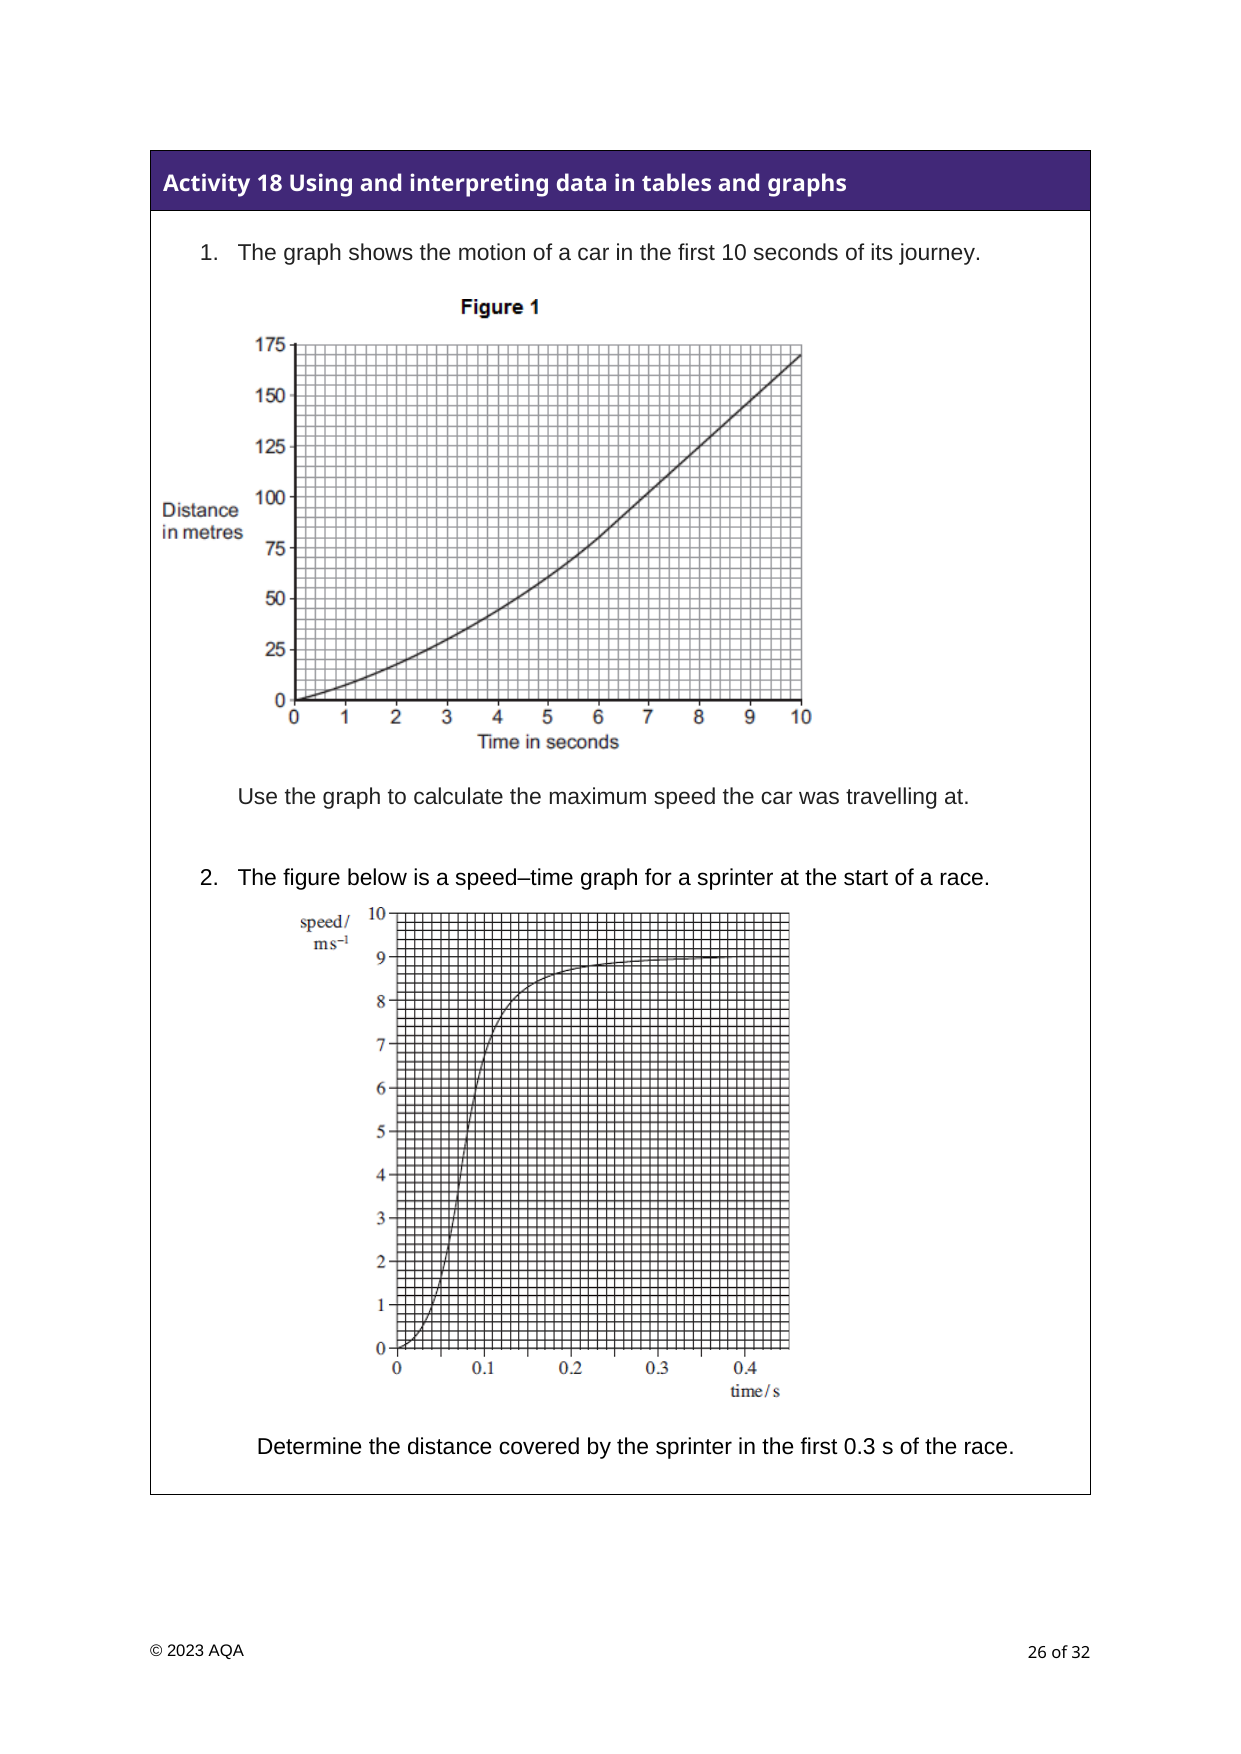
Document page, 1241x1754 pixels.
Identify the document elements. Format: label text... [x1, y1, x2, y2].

picture [162, 299, 812, 750]
picture [300, 907, 790, 1398]
table_header Activity 18 Using and interpreting data in tables and graphs [151, 151, 1090, 210]
table_cell The graph shows the motion of a car in the first 10 seconds of its journey. Use the graph to calculate the maximum speed the car was travelling at. The figure below is a speed–time graph for a sprinter at the start of a race. Determine the distance covered by the sprinter in the first 0.3 s of the race. [151, 211, 1090, 1494]
